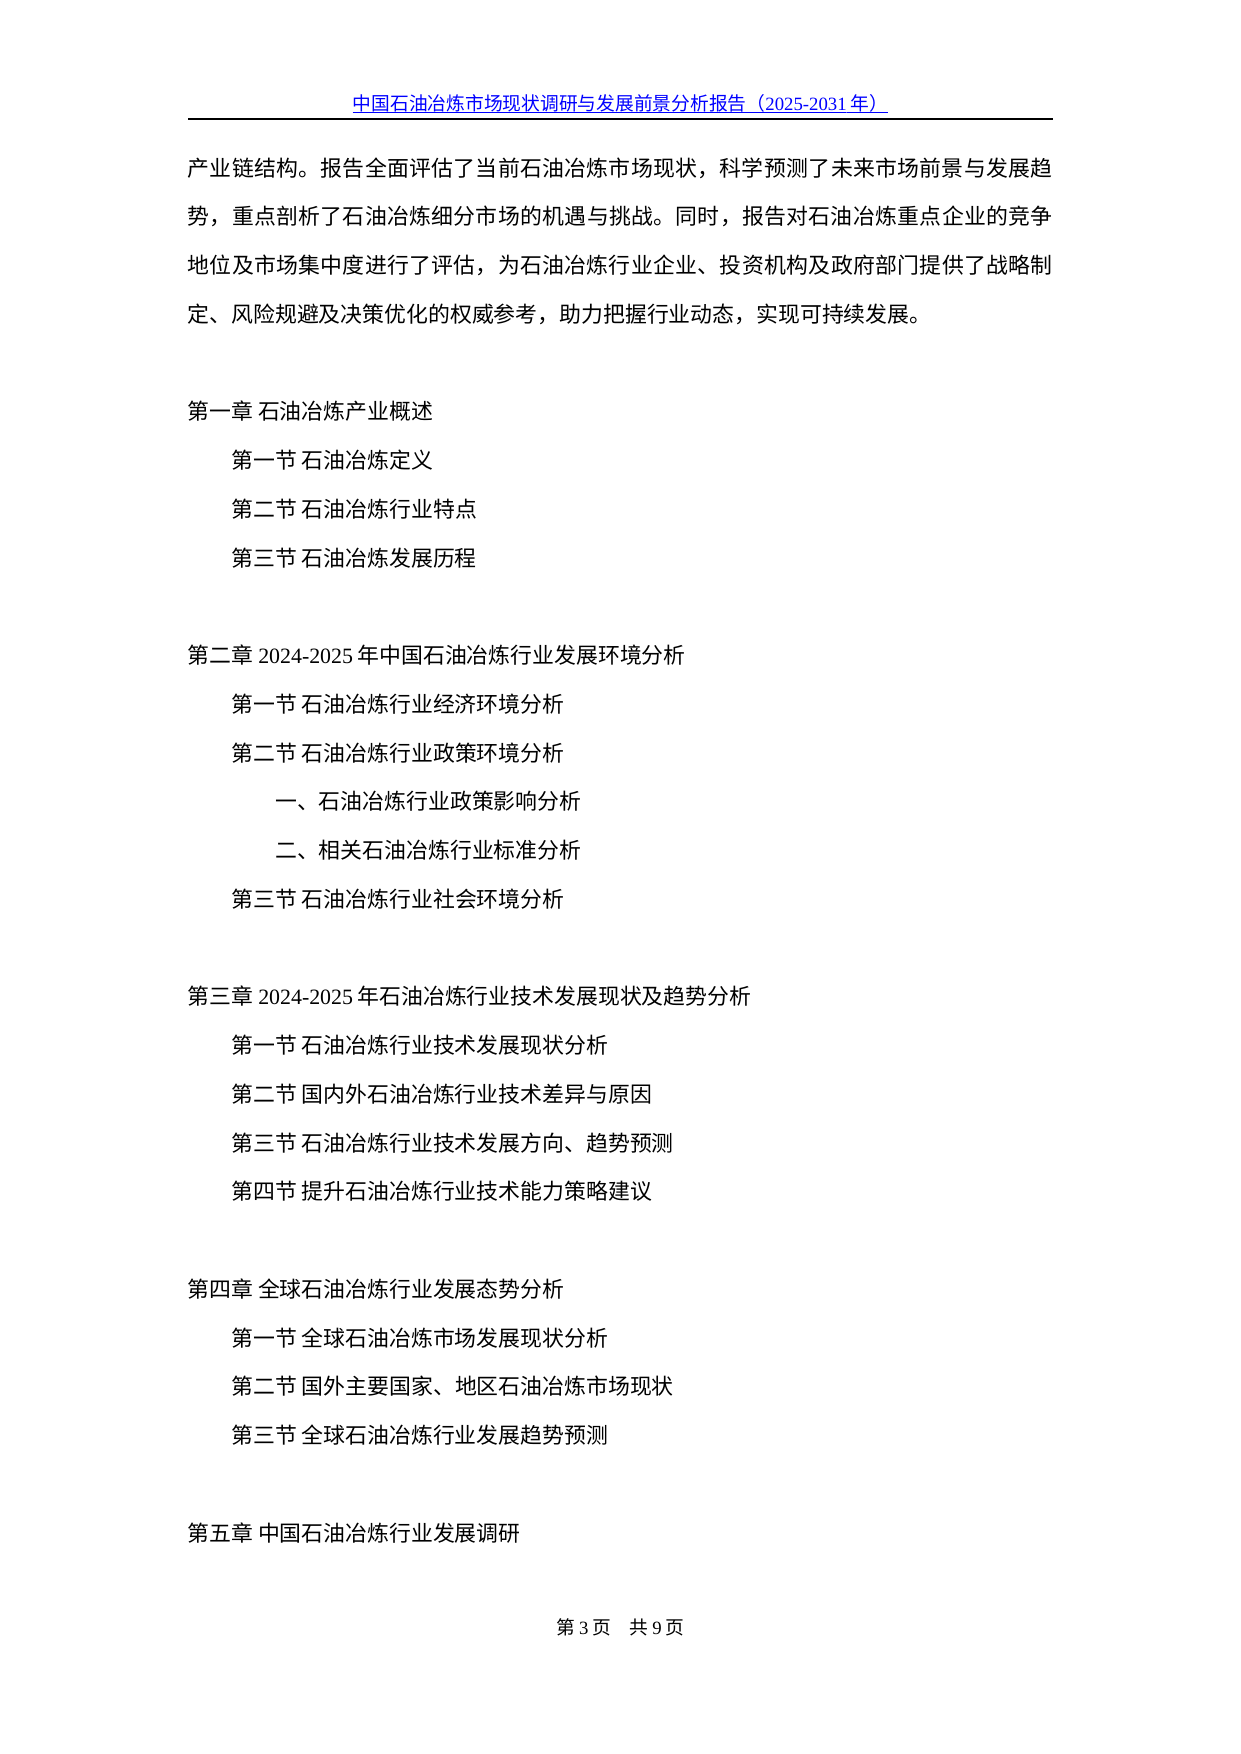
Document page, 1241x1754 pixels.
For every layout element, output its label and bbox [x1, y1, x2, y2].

text [187, 150, 1053, 1548]
